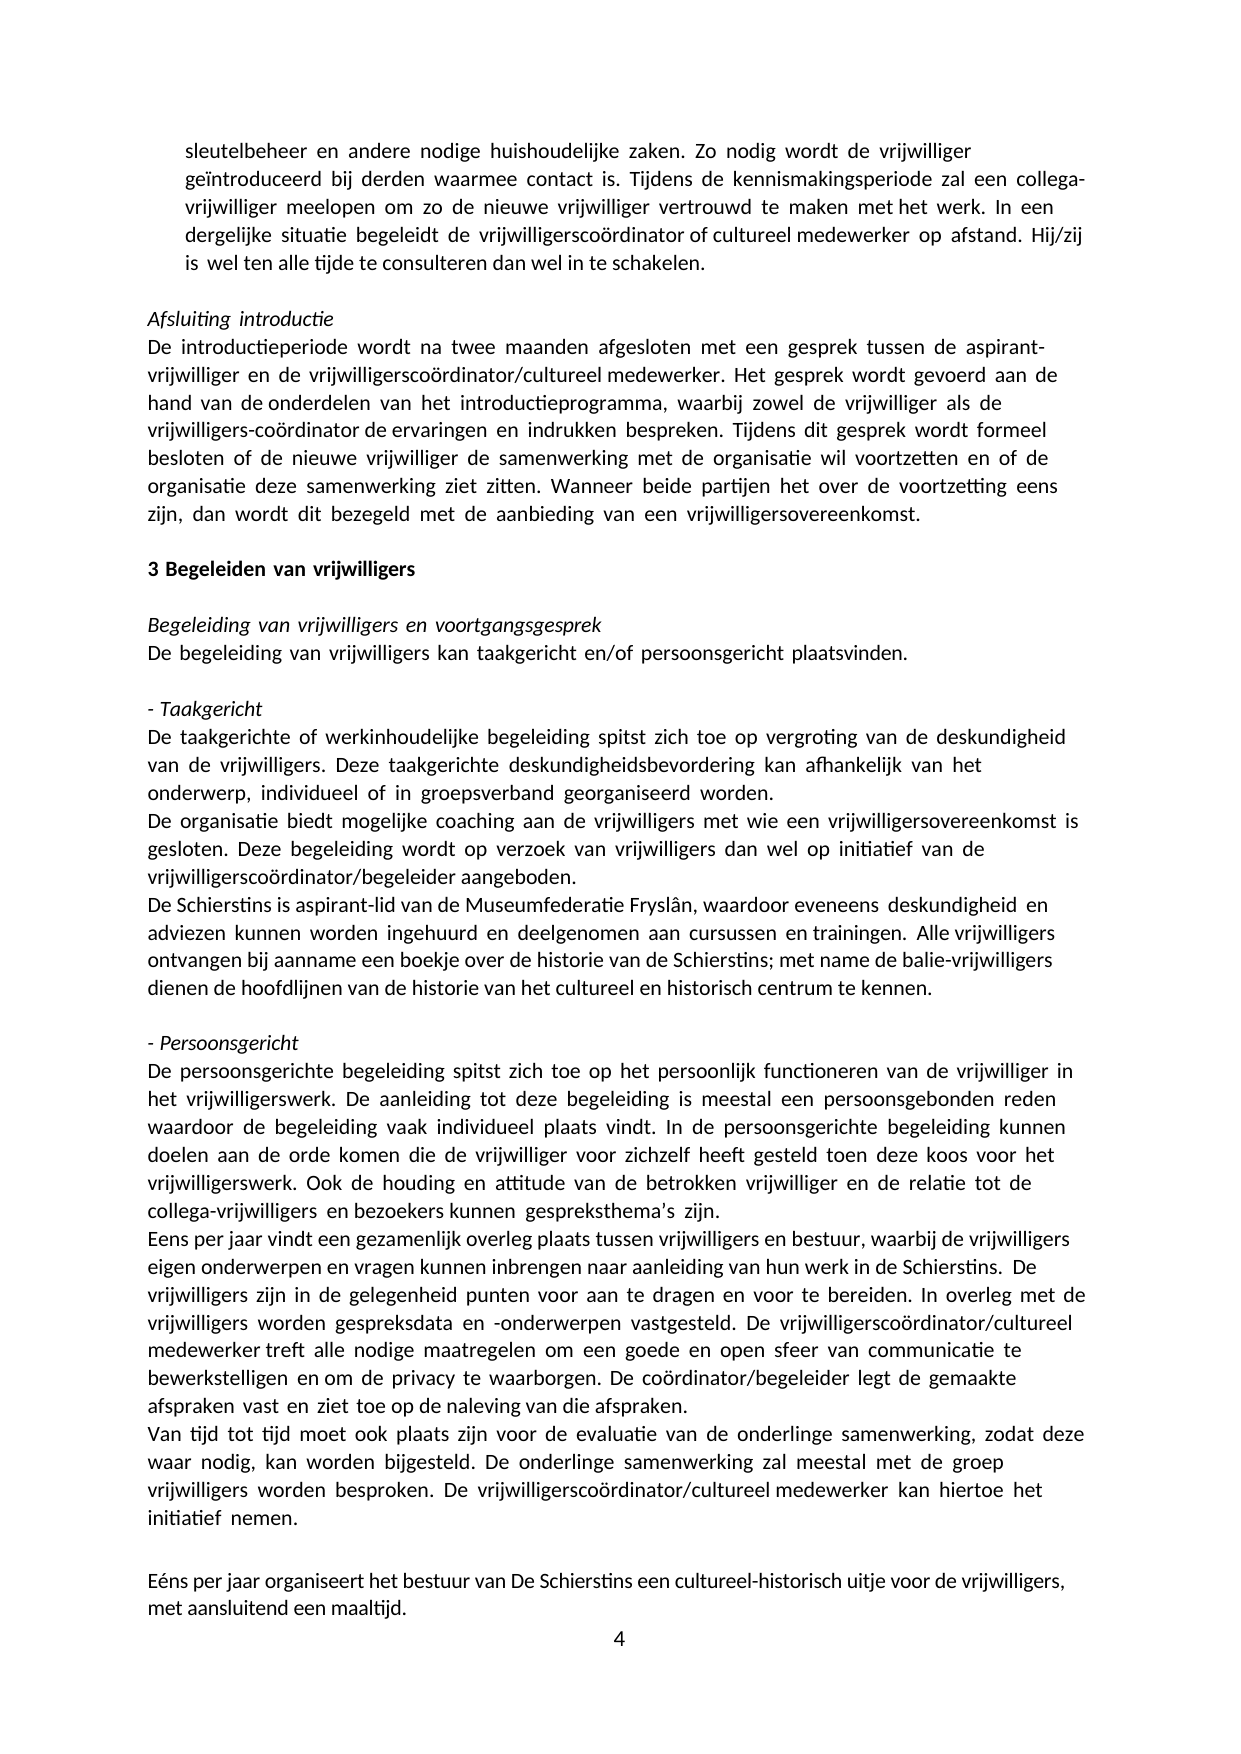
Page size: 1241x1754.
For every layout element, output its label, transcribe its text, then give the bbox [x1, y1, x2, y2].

text Begeleiding van vrijwilligers en voortgangsgesprek [147, 611, 1103, 638]
list Taakgericht [147, 695, 1103, 722]
text Eens per jaar vindt een gezamenlijk overleg plaats tussen vrijwilligers en bestuur, waarbij de vrijwilligers eigen onderwerpen en vragen kunnen inbrengen naar aanleiding van hun werk in de Schierstins. De vrijwilligers zijn in de gelegenheid punten voor aan te dragen en voor te bereiden. In overleg met de vrijwilligers worden gespreksdata en -onderwerpen vastgesteld. De vrijwilligerscoördinator/cultureel medewerker treft alle nodige maatregelen om een goede en open sfeer van communicatie te bewerkstelligen en om de privacy te waarborgen. De coördinator/begeleider legt de gemaakte afspraken vast en ziet toe op de naleving van die afspraken. [147, 1225, 1103, 1419]
text De begeleiding van vrijwilligers kan taakgericht en/of persoonsgericht plaatsvinden. [147, 639, 1103, 666]
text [185, 137, 1092, 276]
text De organisatie biedt mogelijke coaching aan de vrijwilligers met wie een vrijwilligersovereenkomst is gesloten. Deze begeleiding wordt op verzoek van vrijwilligers dan wel op initiatief van de vrijwilligerscoördinator/begeleider aangeboden. [147, 807, 1103, 889]
text Afsluiting introductie [147, 305, 1103, 332]
text Van tijd tot tijd moet ook plaats zijn voor de evaluatie van de onderlinge samenwerking, zodat deze waar nodig, kan worden bijgesteld. De onderlinge samenwerking zal meestal met de groep vrijwilligers worden besproken. De vrijwilligerscoördinator/cultureel medewerker kan hiertoe het initiatief nemen. [147, 1420, 1100, 1531]
text De Schierstins is aspirant-lid van de Museumfederatie Fryslân, waardoor eveneens deskundigheid en adviezen kunnen worden ingehuurd en deelgenomen aan cursussen en trainingen. Alle vrijwilligers ontvangen bij aanname een boekje over de historie van de Schierstins; met name de balie-vrijwilligers dienen de hoofdlijnen van de historie van het cultureel en historisch centrum te kennen. [147, 891, 1080, 1001]
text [147, 1541, 1103, 1621]
subtitle 3 Begeleiden van vrijwilligers [147, 555, 1103, 582]
text De introductieperiode wordt na twee maanden afgesloten met een gesprek tussen de aspirant- vrijwilliger en de vrijwilligerscoördinator/cultureel medewerker. Het gesprek wordt gevoerd aan de hand van de onderdelen van het introductieprogramma, waarbij zowel de vrijwilliger als de vrijwilligers-coördinator de ervaringen en indrukken bespreken. Tijdens dit gesprek wordt formeel besloten of de nieuwe vrijwilliger de samenwerking met de organisatie wil voortzetten en of de organisatie deze samenwerking ziet zitten. Wanneer beide partijen het over de voortzetting eens zijn, dan wordt dit bezegeld met de aanbieding van een vrijwilligersovereenkomst. [147, 333, 1092, 527]
list Persoonsgericht [147, 1029, 1103, 1056]
text De persoonsgerichte begeleiding spitst zich toe op het persoonlijk functioneren van de vrijwilliger in het vrijwilligerswerk. De aanleiding tot deze begeleiding is meestal een persoonsgebonden reden waardoor de begeleiding vaak individueel plaats vindt. In de persoonsgerichte begeleiding kunnen doelen aan de orde komen die de vrijwilliger voor zichzelf heeft gesteld toen deze koos voor het vrijwilligerswerk. Ook de houding en attitude van de betrokken vrijwilliger en de relatie tot de collega-vrijwilligers en bezoekers kunnen gespreksthema’s zijn. [147, 1057, 1077, 1224]
text De taakgerichte of werkinhoudelijke begeleiding spitst zich toe op vergroting van de deskundigheid van de vrijwilligers. Deze taakgerichte deskundigheidsbevordering kan afhankelijk van het onderwerp, individueel of in groepsverband georganiseerd worden. [147, 723, 1083, 806]
